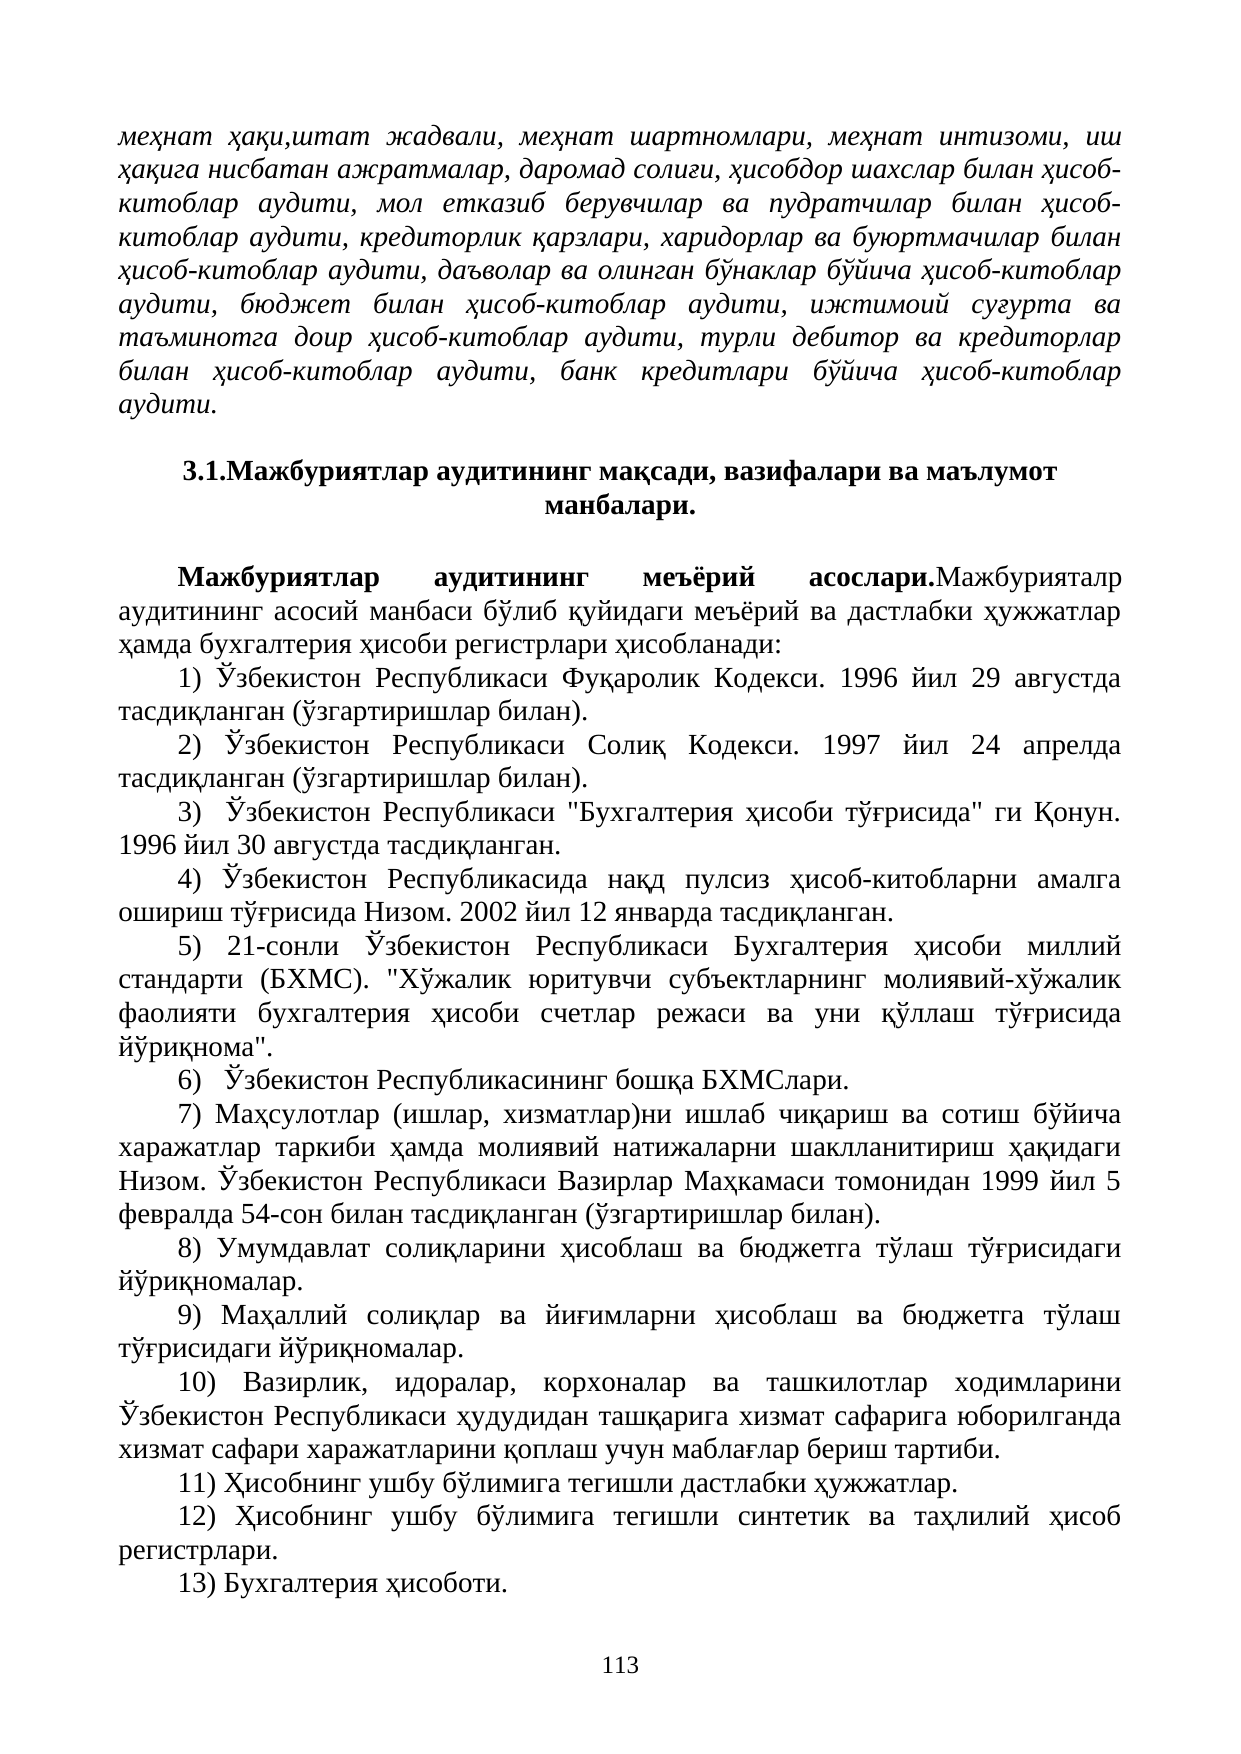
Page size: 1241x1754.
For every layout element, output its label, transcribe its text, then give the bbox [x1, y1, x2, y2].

text Мажбуриятлар аудитининг меъёрий асослари.Мажбурияталр аудитининг асосий манбаси бўлиб қуйидаги меъёрий ва дастлабки ҳужжатлар ҳамда бухгалтерия ҳисоби регистрлари ҳисобланади: [118, 559, 1122, 660]
text 3.1.Мажбуриятлар аудитининг мақсади, вазифалари ва маълумот манбалари. [118, 453, 1122, 521]
text 9) Маҳаллий солиқлар ва йиғимларни ҳисоблаш ва бюджетга тўлаш тўғрисидаги йўриқномалар. [118, 1297, 1122, 1364]
text 4) Ўзбекистон Республикасида нақд пулсиз ҳисоб-китобларни амалга ошириш тўғрисида Низом. 2002 йил 12 январда тасдиқланган. [118, 861, 1122, 928]
text 6) Ўзбекистон Республикасининг бошқа БХМСлари. [118, 1062, 1122, 1096]
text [118, 118, 1122, 420]
text 2) Ўзбекистон Республикаси Солиқ Кодекси. 1997 йил 24 апрелда тасдиқланган (ўзгартиришлар билан). [118, 727, 1122, 794]
text 12) Ҳисобнинг ушбу бўлимига тегишли синтетик ва таҳлилий ҳисоб регистрлари. [118, 1498, 1122, 1565]
text 7) Маҳсулотлар (ишлар, хизматлар)ни ишлаб чиқариш ва сотиш бўйича харажатлар таркиби ҳамда молиявий натижаларни шаклланитириш ҳақидаги Низом. Ўзбекистон Республикаси Вазирлар Маҳкамаси томонидан 1999 йил 5 февралда 54-сон билан тасдиқланган (ўзгартиришлар билан). [118, 1096, 1122, 1230]
text 5) 21-сонли Ўзбекистон Республикаси Бухгалтерия ҳисоби миллий стандарти (БХМС). "Хўжалик юритувчи субъектларнинг молиявий-хўжалик фаолияти бухгалтерия ҳисоби счетлар режаси ва уни қўллаш тўғрисида йўриқнома". [118, 928, 1122, 1062]
text 8) Умумдавлат солиқларини ҳисоблаш ва бюджетга тўлаш тўғрисидаги йўриқномалар. [118, 1230, 1122, 1297]
text 10) Вазирлик, идоралар, корхоналар ва ташкилотлар ходимларини Ўзбекистон Республикаси ҳудудидан ташқарига хизмат сафарига юборилганда хизмат сафари харажатларини қоплаш учун маблағлар бериш тартиби. [118, 1364, 1122, 1465]
text 1) Ўзбекистон Республикаси Фуқаролик Кодекси. 1996 йил 29 августда тасдиқланган (ўзгартиришлар билан). [118, 660, 1122, 727]
text 11) Ҳисобнинг ушбу бўлимига тегишли дастлабки ҳужжатлар. [118, 1465, 1122, 1498]
text 3) Ўзбекистон Республикаси "Бухгалтерия ҳисоби тўғрисида" ги Қонун. 1996 йил 30 августда тасдиқланган. [118, 794, 1122, 861]
text 13) Бухгалтерия ҳисоботи. [118, 1565, 1122, 1599]
